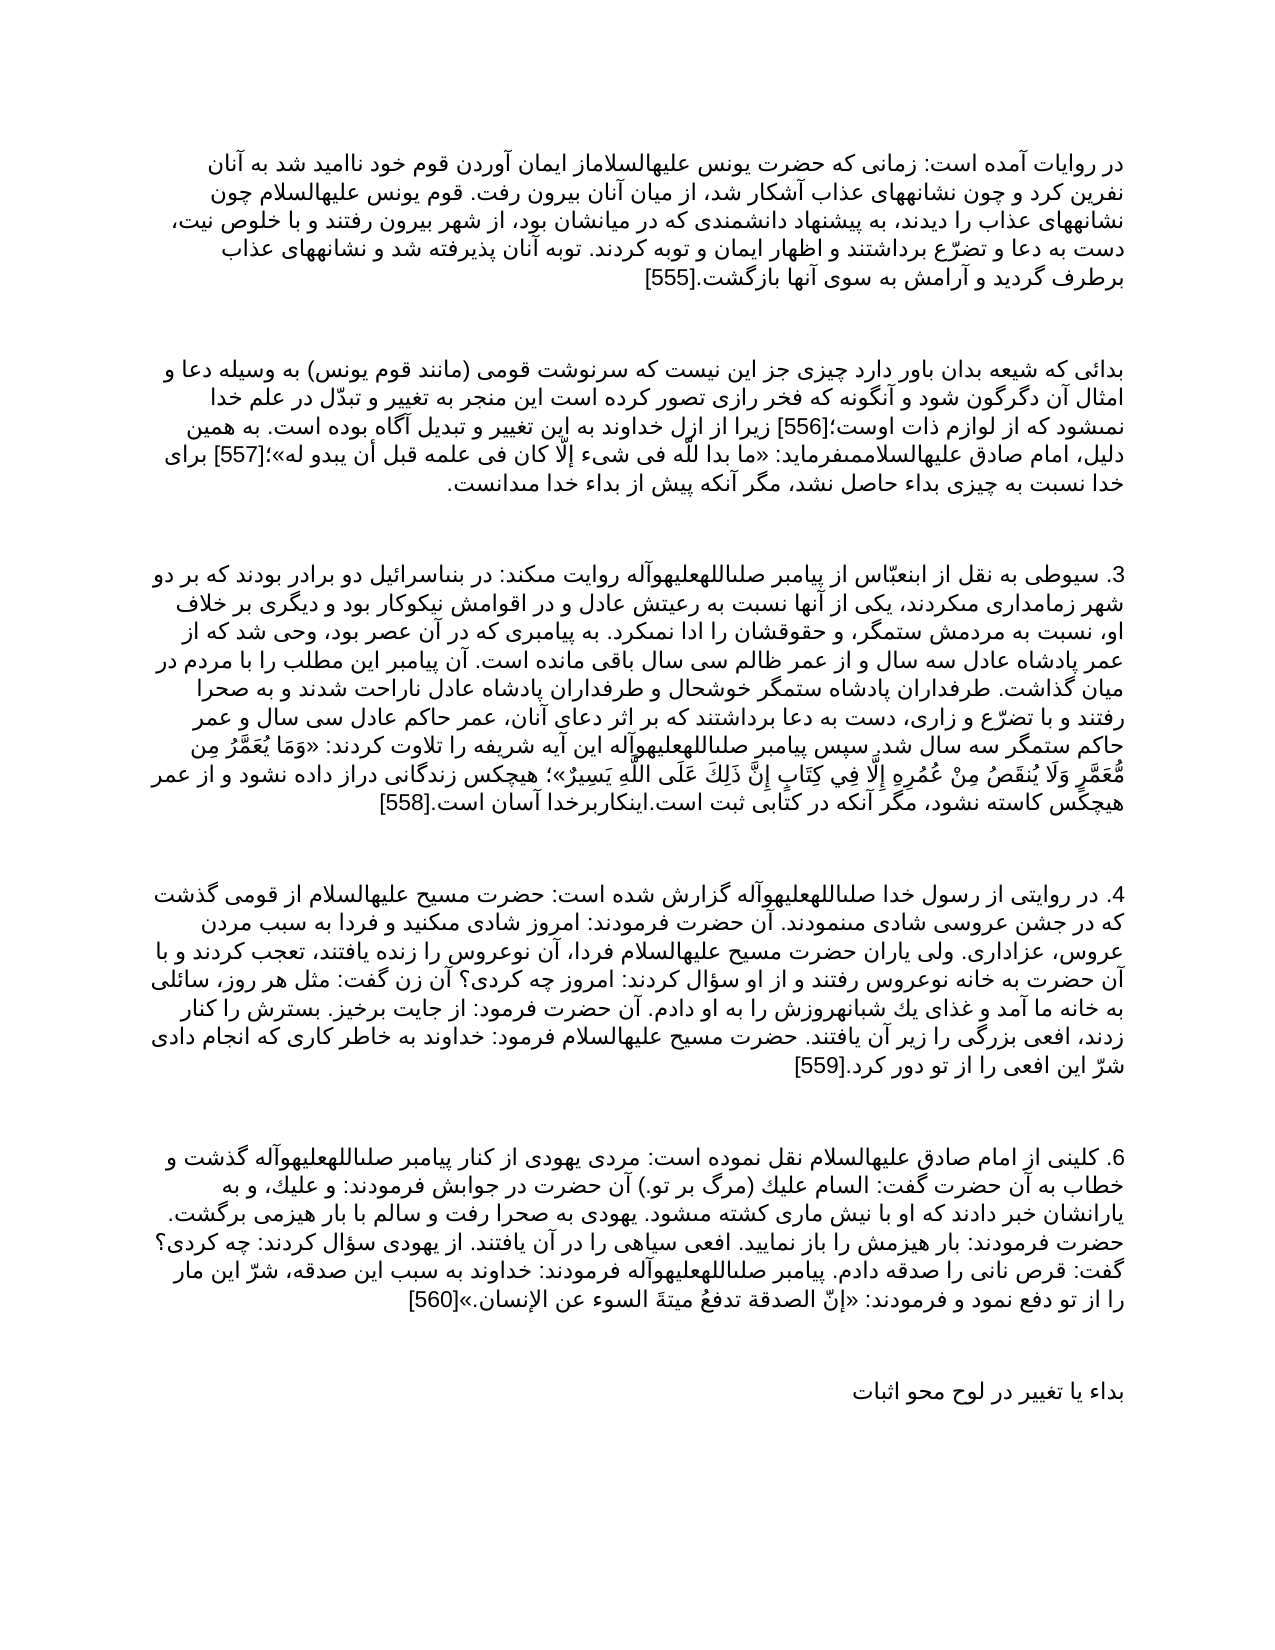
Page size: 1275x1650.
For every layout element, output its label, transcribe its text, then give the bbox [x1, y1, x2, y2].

text 4. در روايتى از رسول خدا صلى‏الله‏عليه‏و‏آله گزارش شده است: حضرت مسيح عليه‏السلام از قومى گذشت كه در جشن عروسى شادى مى‏نمودند. آن حضرت فرمودند: امروز شادى مى‏كنيد و فردا به سبب مردن عروس، عزادارى. ولى ياران حضرت مسيح عليه‏السلام فردا، آن نوعروس را زنده يافتند، تعجب كردند و با آن حضرت به خانه نوعروس رفتند و از او سؤال كردند: امروز چه كردى؟ آن زن گفت: مثل هر روز، سائلى به خانه ما آمد و غذاى يك شبانه‏روزش را به او دادم. آن حضرت فرمود: از جايت برخيز. بسترش را كنار زدند، افعى بزرگى را زير آن يافتند. حضرت مسيح عليه‏السلام فرمود: خداوند به خاطر كارى كه انجام دادى شرّ اين افعى را از تو دور كرد.[559] [150, 881, 1125, 1078]
text 3. سيوطى به نقل از ابن‏عبّاس از پيامبر صلى‏الله‏عليه‏و‏آله روايت مى‏كند: در بنى‏اسرائيل دو برادر بودند كه بر دو شهر زمام‏دارى مى‏كردند، يكى از آنها نسبت به رعيتش عادل و در اقوامش نيكوكار بود و ديگرى بر خلاف او، نسبت به مردمش ستمگر، و حقوقشان را ادا نمى‏كرد. به پيامبرى كه در آن عصر بود، وحى شد كه از عمر پادشاه عادل سه سال و از عمر ظالم سى سال باقى مانده است. آن پيامبر اين مطلب را با مردم در ميان گذاشت. طرف‏داران پادشاه ستمگر خوشحال و طرف‏داران پادشاه عادل ناراحت شدند و به صحرا رفتند و با تضرّع و زارى، دست به دعا برداشتند كه بر اثر دعاى آنان، عمر حاكم عادل سى سال و عمر حاكم ستمگر سه سال شد. سپس پيامبر صلى‏الله‏عليه‏و‏آله اين آيه شريفه را تلاوت كردند: «وَمَا يُعَمَّرُ مِن مُّعَمَّرٍ وَلَا يُنقَصُ مِنْ عُمُرِهِ إِلَّا فِي كِتَابٍ إِنَّ ذَلِكَ عَلَى اللَّهِ يَسِيرٌ»؛ هيچ‏كس زندگانى دراز داده نشود و از عمر هيچ‏كس كاسته نشود، مگر آنكه در كتابى ثبت است.اين‏كاربرخدا آسان است.[558] [150, 561, 1125, 815]
text بدائى كه شيعه بدان باور دارد چيزى جز اين نيست كه سرنوشت قومى (مانند قوم يونس) به وسيله دعا و امثال آن دگرگون شود و آن‏گونه كه فخر رازى تصور كرده است اين منجر به تغيير و تبدّل در علم خدا نمى‏شود كه از لوازم ذات اوست؛[556] زيرا از ازل خداوند به اين تغيير و تبديل آگاه بوده است. به همين دليل، امام صادق عليه‏السلاممى‏فرمايد: «ما بدا للّه فى شى‏ء إلّا كان فى علمه قبل أن يبدو له»؛[557] براى خدا نسبت به چيزى بداء حاصل نشد، مگر آنكه پيش از بداء خدا مى‏دانست. [150, 356, 1125, 496]
text در روايات آمده است: زمانى كه حضرت يونس عليه‏السلاماز ايمان آوردن قوم خود نااميد شد به آنان نفرين كرد و چون نشانه‏هاى عذاب آشكار شد، از ميان آنان بيرون رفت. قوم يونس عليه‏السلام چون نشانه‏هاى عذاب را ديدند، به پيشنهاد دانشمندى كه در ميانشان بود، از شهر بيرون رفتند و با خلوص نيت، دست به دعا و تضرّع برداشتند و اظهار ايمان و توبه كردند. توبه آنان پذيرفته شد و نشانه‏هاى عذاب برطرف گرديد و آرامش به سوى آنها بازگشت.[555] [150, 150, 1125, 290]
text 6. كلينى از امام صادق عليه‏السلام نقل نموده است: مردى يهودى از كنار پيامبر صلى‏الله‏عليه‏و‏آله گذشت و خطاب به آن حضرت گفت: السام عليك (مرگ بر تو.) آن حضرت در جوابش فرمودند: و عليك، و به يارانشان خبر دادند كه او با نيش مارى كشته مى‏شود. يهودى به صحرا رفت و سالم با بار هيزمى برگشت. حضرت فرمودند: بار هيزمش را باز نماييد. افعى سياهى را در آن يافتند. از يهودى سؤال كردند: چه كردى؟ گفت: قرص نانى را صدقه دادم. پيامبر صلى‏الله‏عليه‏و‏آله فرمودند: خداوند به سبب اين صدقه، شرّ اين مار را از تو دفع نمود و فرمودند: «إنّ الصدقة تدفعُ ميتةَ السوء عن الإنسان.»[560] [150, 1143, 1125, 1312]
text بداء يا تغيير در لوح محو اثبات [150, 1378, 1125, 1404]
